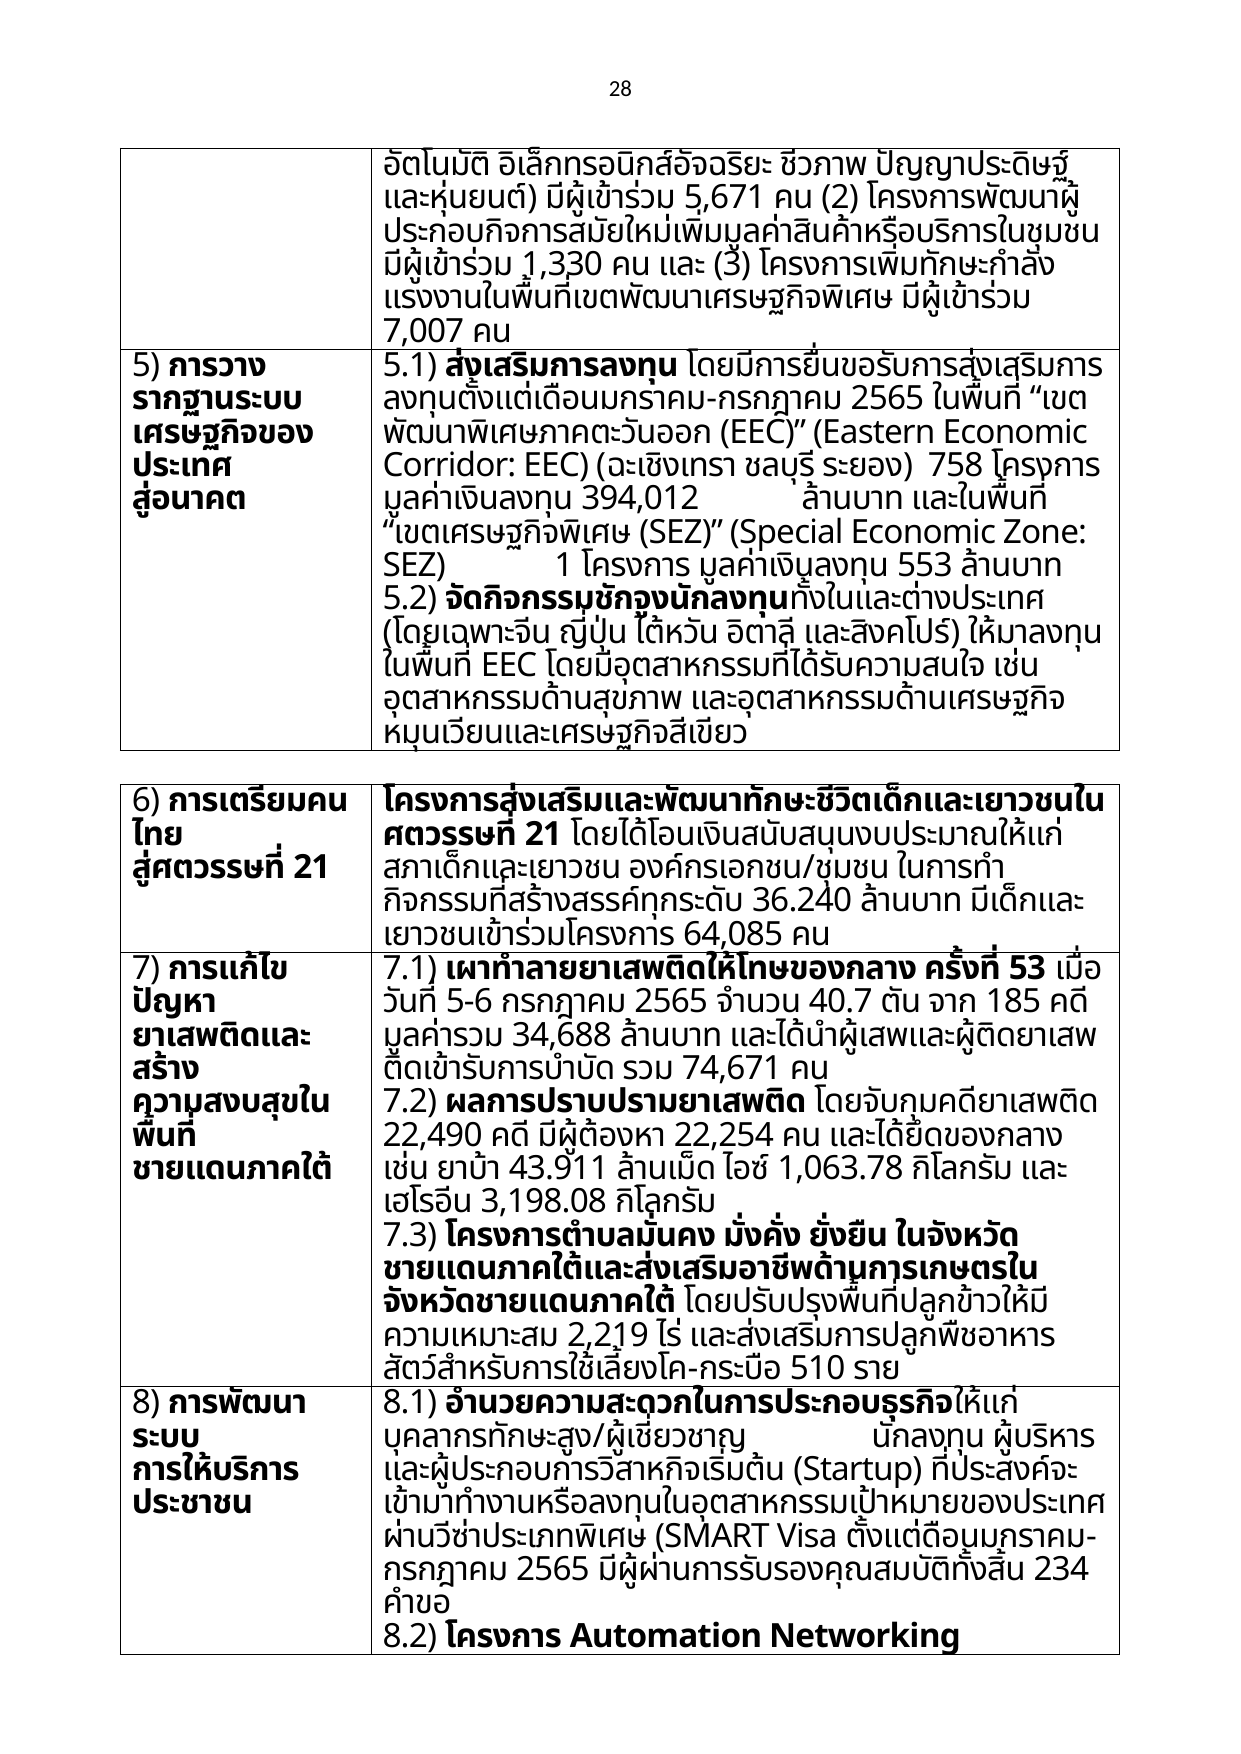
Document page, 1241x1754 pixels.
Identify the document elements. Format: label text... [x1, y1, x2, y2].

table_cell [121, 1387, 371, 1654]
table_header 6) การเตรียมคนไทย สู่ศตวรรษที่ 21 [121, 785, 371, 952]
table_cell 5) การวางรากฐานระบบ เศรษฐกิจของประเทศ สู่อนาคต [121, 350, 371, 750]
table_cell 7.1) เผาทำลายยาเสพติดให้โทษของกลาง ครั้งที่ 53 เมื่อวันที่ 5-6 กรกฎาคม 2565 จำนวน 40.7 ตัน จาก 185 คดี มูลค่ารวม 34,688 ล้านบาท และได้นำผู้เสพและผู้ติดยาเสพติดเข้ารับการบำบัด รวม 74,671 คน 7.2) ผลการปราบปรามยาเสพติด โดยจับกุมคดียาเสพติด 22,490 คดี มีผู้ต้องหา 22,254 คน และได้ยึดของกลาง เช่น ยาบ้า 43.911 ล้านเม็ด ไอซ์ 1,063.78 กิโลกรัม และเฮโรอีน 3,198.08 กิโลกรัม 7.3) โครงการตำบลมั่นคง มั่งคั่ง ยั่งยืน ในจังหวัดชายแดนภาคใต้และส่งเสริมอาชีพด้านการเกษตรในจังหวัดชายแดนภาคใต้ โดยปรับปรุงพื้นที่ปลูกข้าวให้มีความเหมาะสม 2,219 ไร่ และส่งเสริมการปลูกพืชอาหารสัตว์สำหรับการใช้เลี้ยงโค-กระบือ 510 ราย [372, 953, 1119, 1386]
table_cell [121, 149, 371, 349]
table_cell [372, 1387, 1119, 1654]
table_header โครงการส่งเสริมและพัฒนาทักษะชีวิตเด็กและเยาวชนในศตวรรษที่ 21 โดยได้โอนเงินสนับสนุนงบประมาณให้แก่สภาเด็กและเยาวชน องค์กรเอกชน/ชุมชน ในการทำกิจกรรมที่สร้างสรรค์ทุกระดับ 36.240 ล้านบาท มีเด็กและเยาวชนเข้าร่วมโครงการ 64,085 คน [372, 785, 1119, 952]
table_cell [372, 149, 1119, 349]
table_cell 7) การแก้ไขปัญหา ยาเสพติดและสร้าง ความสงบสุขในพื้นที่ ชายแดนภาคใต้ [121, 953, 371, 1386]
table_cell 5.1) ส่งเสริมการลงทุน โดยมีการยื่นขอรับการส่งเสริมการลงทุนตั้งแต่เดือนมกราคม-กรกฎาคม 2565 ในพื้นที่ “เขตพัฒนาพิเศษภาคตะวันออก (EEC)” (Eastern Economic Corridor: EEC) (ฉะเชิงเทรา ชลบุรี ระยอง) 758 โครงการ มูลค่าเงินลงทุน 394,012 ล้านบาท และในพื้นที่ “เขตเศรษฐกิจพิเศษ (SEZ)” (Special Economic Zone: SEZ) 1 โครงการ มูลค่าเงินลงทุน 553 ล้านบาท 5.2) จัดกิจกรรมชักจูงนักลงทุนทั้งในและต่างประเทศ (โดยเฉพาะจีน ญี่ปุ่น ไต้หวัน อิตาลี และสิงคโปร์) ให้มาลงทุนในพื้นที่ EEC โดยมีอุตสาหกรรมที่ได้รับความสนใจ เช่น อุตสาหกรรมด้านสุขภาพ และอุตสาหกรรมด้านเศรษฐกิจหมุนเวียนและเศรษฐกิจสีเขียว [372, 350, 1119, 750]
